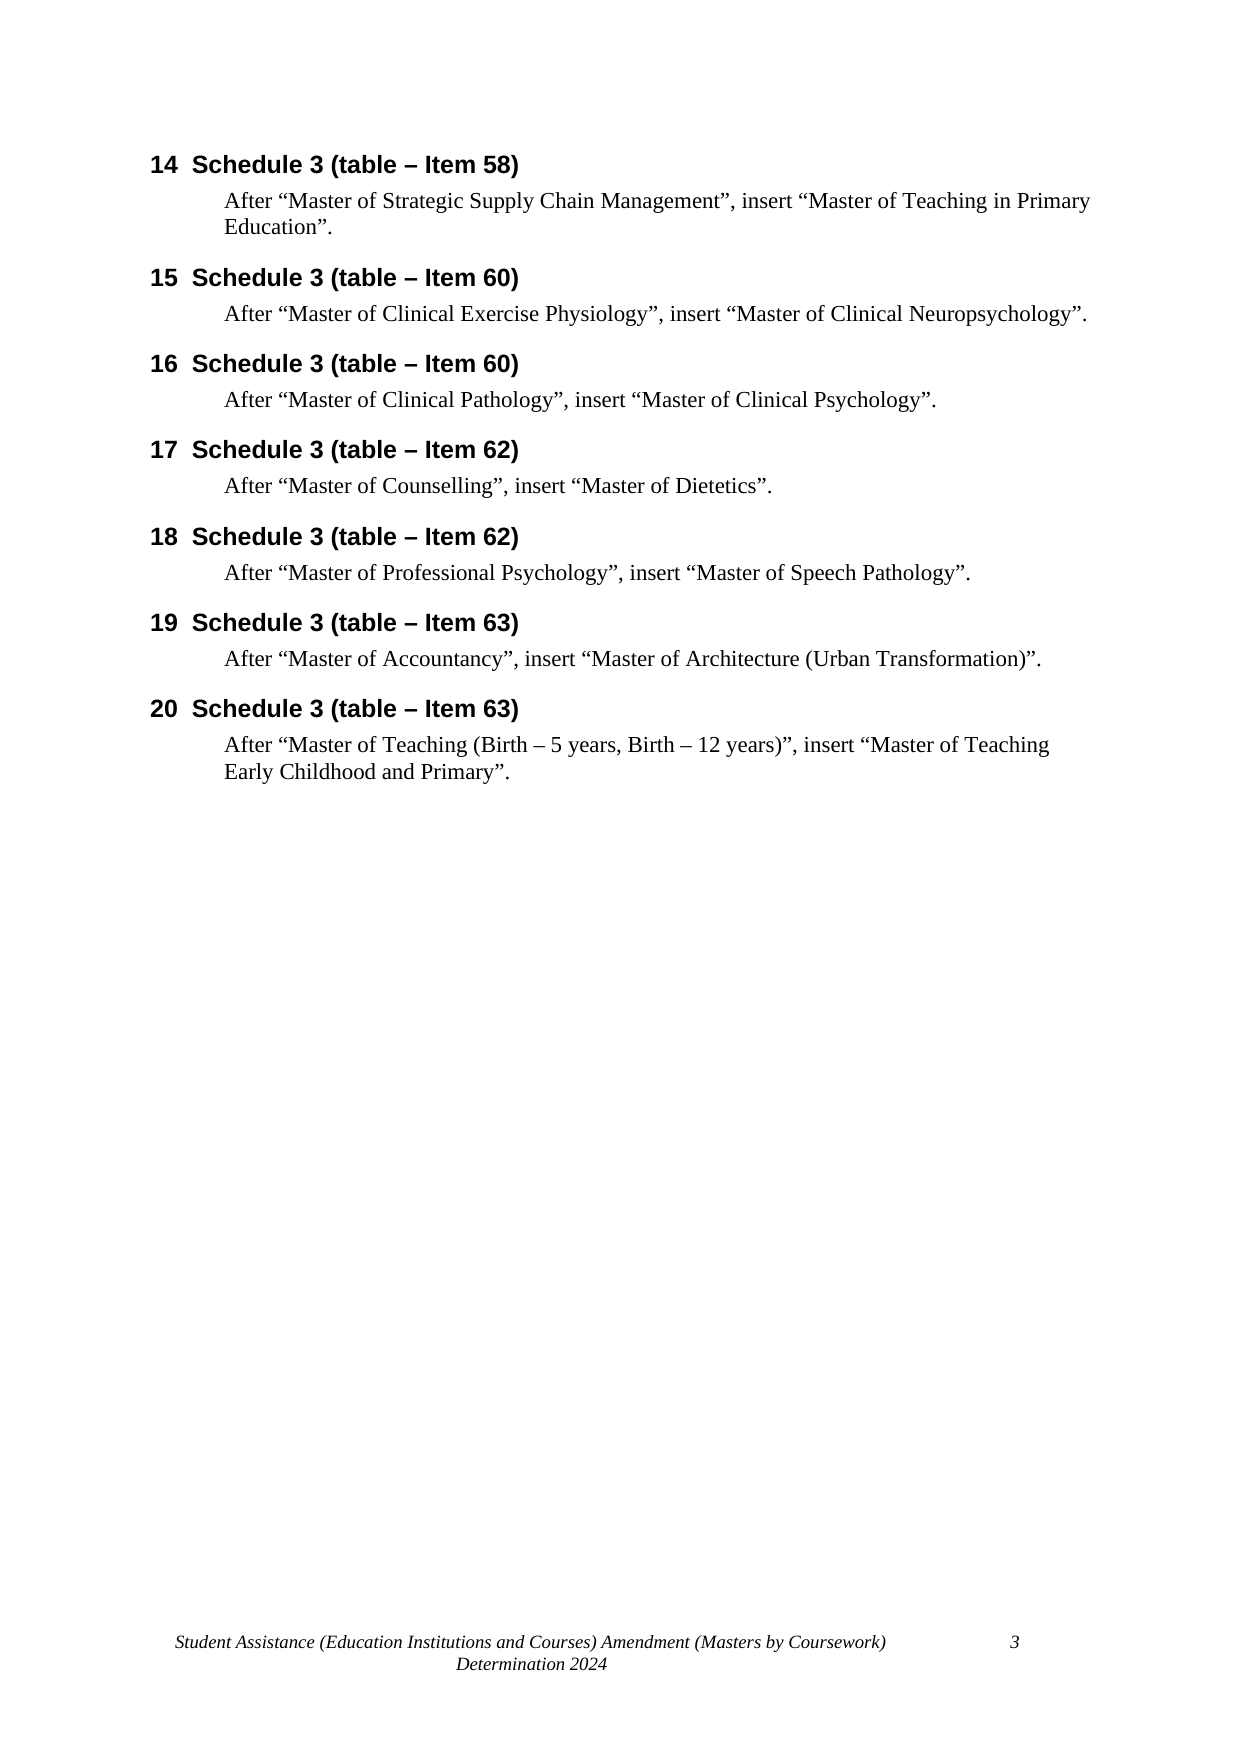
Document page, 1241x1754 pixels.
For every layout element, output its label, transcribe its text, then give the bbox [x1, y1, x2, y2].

text After “Master of Professional Psychology”, insert “Master of Speech Pathology”. [224, 559, 1093, 585]
text 16 Schedule 3 (table – Item 60) [150, 349, 1093, 378]
text 15 Schedule 3 (table – Item 60) [150, 263, 1093, 291]
text 17 Schedule 3 (table – Item 62) [150, 435, 1093, 464]
text 14 Schedule 3 (table – Item 58) [150, 150, 1093, 179]
text After “Master of Strategic Supply Chain Management”, insert “Master of Teaching in Primary Education”. [224, 187, 1093, 240]
text After “Master of Teaching (Birth – 5 years, Birth – 12 years)”, insert “Master of Teaching Early Childhood and Primary”. [224, 732, 1093, 784]
text After “Master of Counselling”, insert “Master of Dietetics”. [224, 472, 1093, 499]
text After “Master of Accountancy”, insert “Master of Architecture (Urban Transformation)”. [224, 645, 1093, 672]
text 20 Schedule 3 (table – Item 63) [150, 694, 1093, 723]
text 18 Schedule 3 (table – Item 62) [150, 522, 1093, 551]
text 19 Schedule 3 (table – Item 63) [150, 608, 1093, 637]
text After “Master of Clinical Pathology”, insert “Master of Clinical Psychology”. [224, 386, 1093, 412]
text After “Master of Clinical Exercise Physiology”, insert “Master of Clinical Neuropsychology”. [224, 300, 1093, 326]
